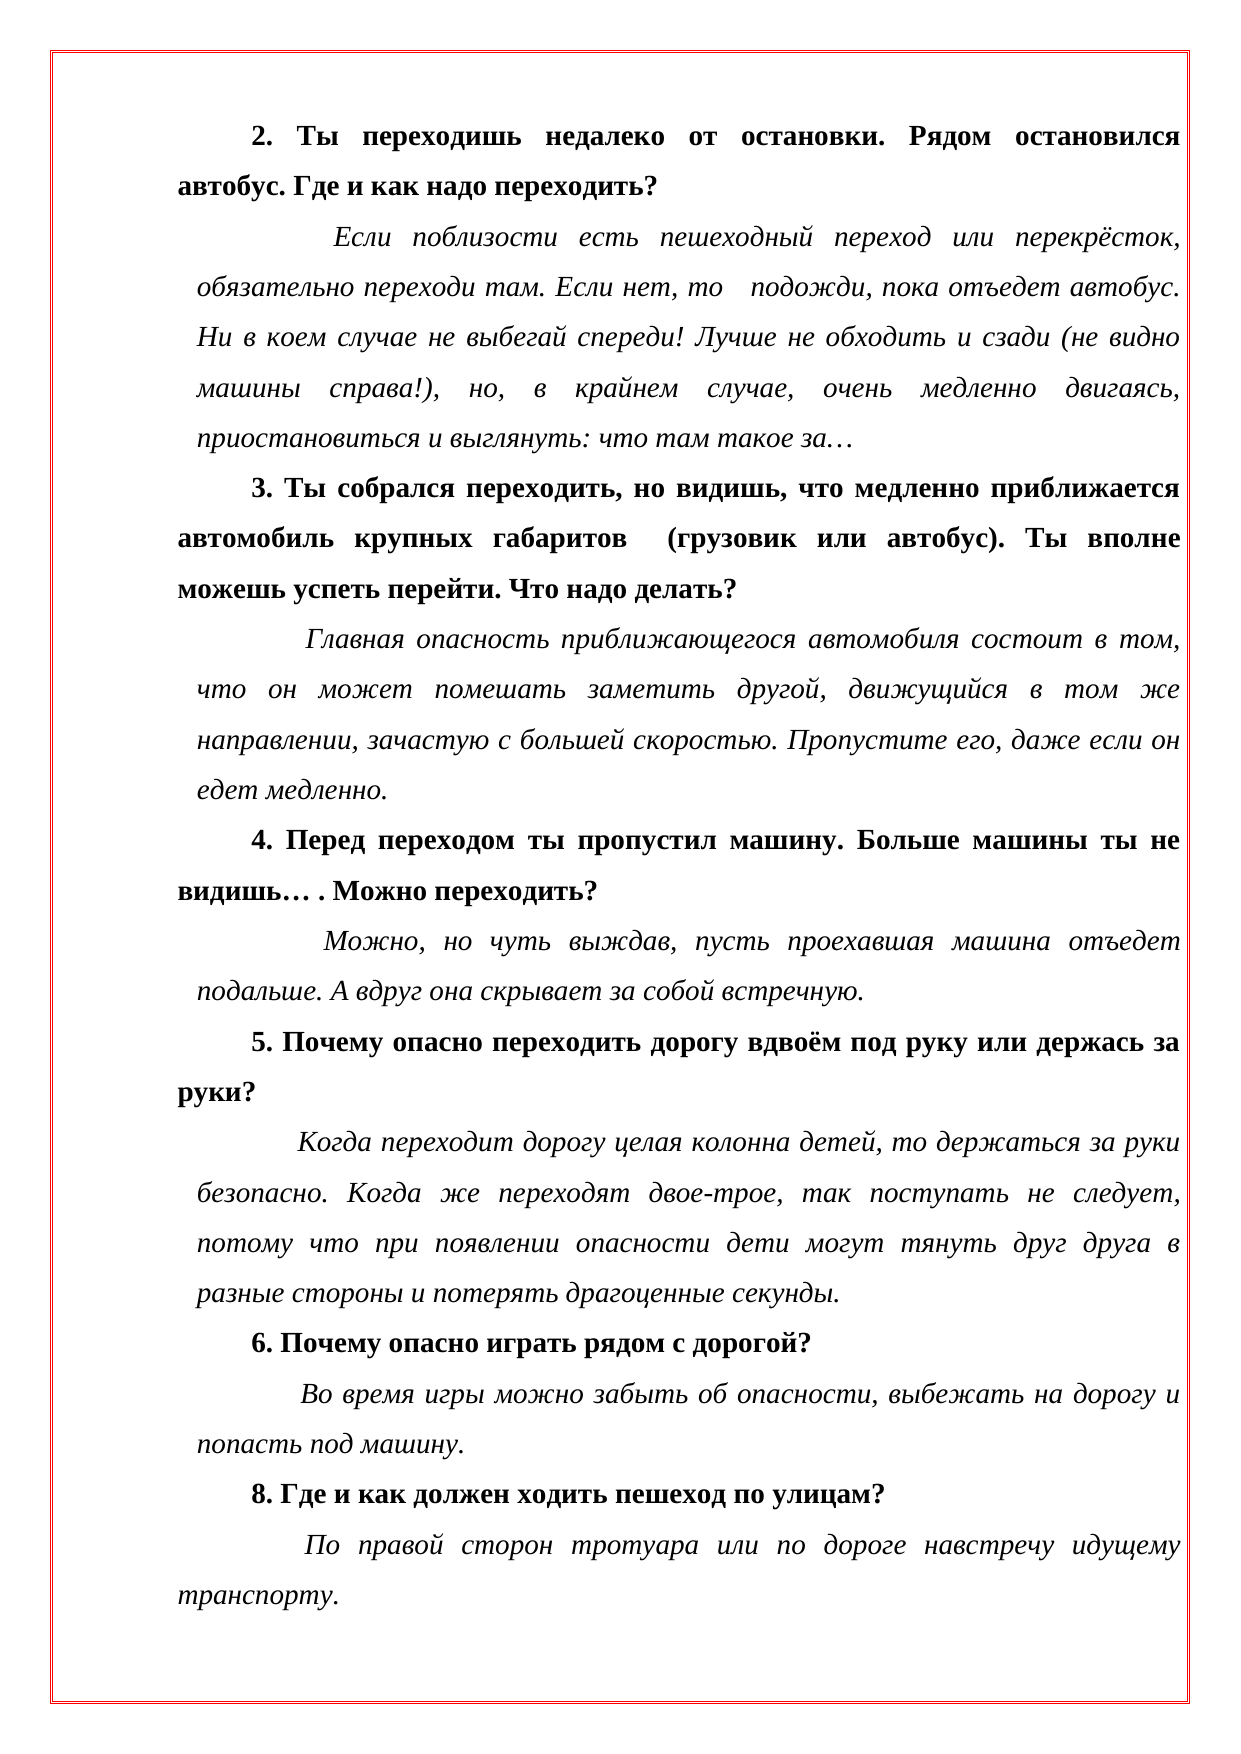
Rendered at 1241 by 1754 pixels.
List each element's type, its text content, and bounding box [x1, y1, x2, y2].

text Можно, но чуть выждав, пусть проехавшая машина отъедет подальше. А вдруг она скрывает за собой встречную. [197, 923, 1181, 1007]
text 3. Ты собрался переходить, но видишь, что медленно приближается автомобиль крупных габаритов (грузовик или автобус). Ты вполне можешь успеть перейти. Что надо делать? [177, 470, 1181, 604]
text Если поблизости есть пешеходный переход или перекрёсток, обязательно переходи там. Если нет, то подожди, пока отъедет автобус. Ни в коем случае не выбегай спереди! Лучше не обходить и сзади (не видно машины справа!), но, в крайнем случае, очень медленно двигаясь, приостановиться и выглянуть: что там такое за… [197, 219, 1181, 453]
text 4. Перед переходом ты пропустил машину. Больше машины ты не видишь… . Можно переходить? [177, 822, 1181, 906]
text По правой сторон тротуара или по дороге навстречу идущему транспорту. [177, 1527, 1181, 1611]
text 5. Почему опасно переходить дорогу вдвоём под руку или держась за руки? [177, 1024, 1181, 1108]
text 2. Ты переходишь недалеко от остановки. Рядом остановился автобус. Где и как надо переходить? [177, 118, 1181, 202]
text 8. Где и как должен ходить пешеход по улицам? [177, 1477, 1181, 1510]
text Во время игры можно забыть об опасности, выбежать на дорогу и попасть под машину. [197, 1376, 1181, 1460]
text 6. Почему опасно играть рядом с дорогой? [177, 1326, 1181, 1359]
text Когда переходит дорогу целая колонна детей, то держаться за руки безопасно. Когда же переходят двое-трое, так поступать не следует, потому что при появлении опасности дети могут тянуть друг друга в разные стороны и потерять драгоценные секунды. [197, 1124, 1181, 1309]
text Главная опасность приближающегося автомобиля состоит в том, что он может помешать заметить другой, движущийся в том же направлении, зачастую с большей скоростью. Пропустите его, даже если он едет медленно. [197, 621, 1181, 806]
